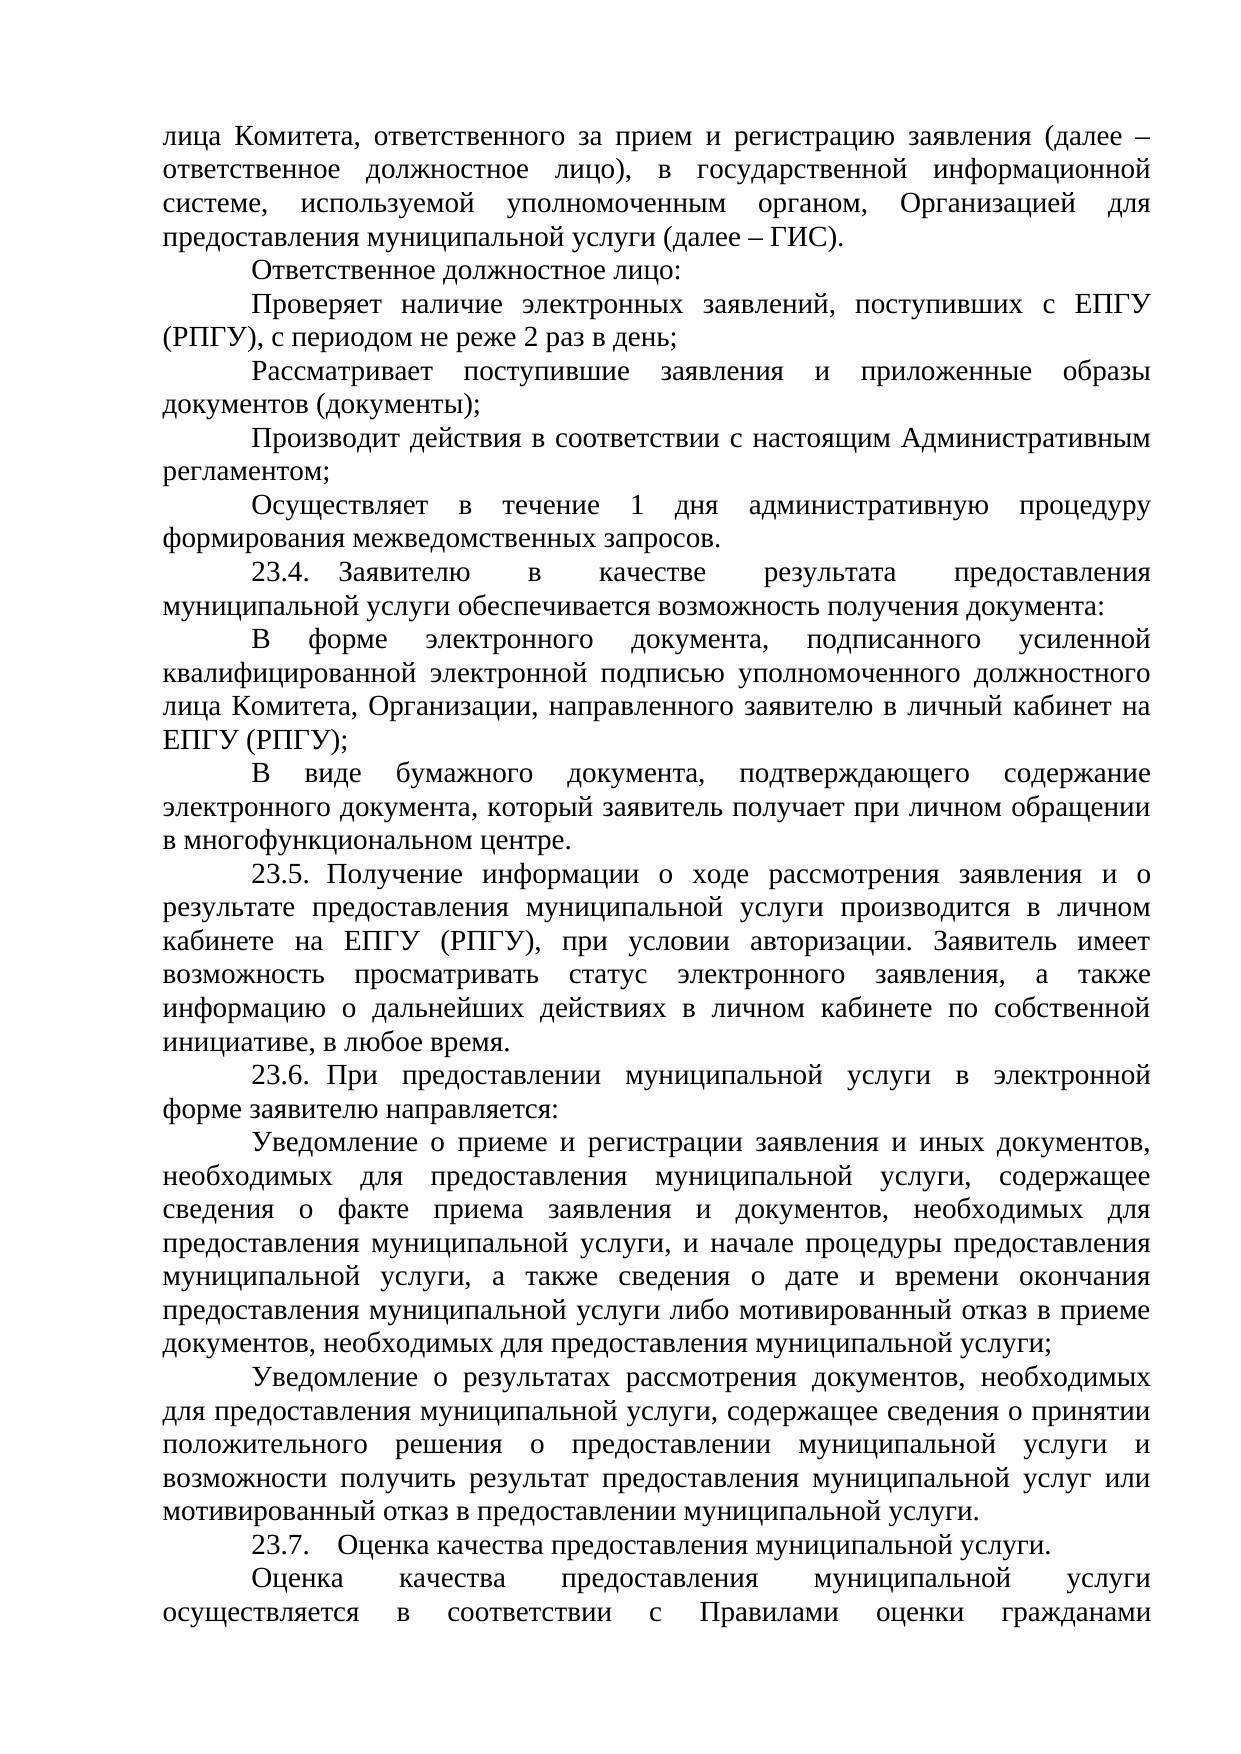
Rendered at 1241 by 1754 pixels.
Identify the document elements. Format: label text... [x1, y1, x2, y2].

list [162, 118, 1151, 252]
text Уведомление о приеме и регистрации заявления и иных документов, необходимых для предоставления муниципальной услуги, содержащее сведения о факте приема заявления и документов, необходимых для предоставления муниципальной услуги, и начале процедуры предоставления муниципальной услуги, а также сведения о дате и времени окончания предоставления муниципальной услуги либо мотивированный отказ в приеме документов, необходимых для предоставления муниципальной услуги; [162, 1124, 1151, 1359]
list Получение информации о ходе рассмотрения заявления и о результате предоставления муниципальной услуги производится в личном кабинете на ЕПГУ (РПГУ), при условии авторизации. Заявитель имеет возможность просматривать статус электронного заявления, а также информацию о дальнейших действиях в личном кабинете по собственной инициативе, в любое время. [162, 856, 1151, 1057]
list При предоставлении муниципальной услуги в электронной форме заявителю направляется: [162, 1057, 1151, 1124]
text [162, 1560, 1151, 1627]
text Осуществляет в течение 1 дня административную процедуру формирования межведомственных запросов. [162, 487, 1151, 554]
list Оценка качества предоставления муниципальной услуги. [162, 1527, 1151, 1560]
text В форме электронного документа, подписанного усиленной квалифицированной электронной подписью уполномоченного должностного лица Комитета, Организации, направленного заявителю в личный кабинет на ЕПГУ (РПГУ); [162, 621, 1151, 755]
text Уведомление о результатах рассмотрения документов, необходимых для предоставления муниципальной услуги, содержащее сведения о принятии положительного решения о предоставлении муниципальной услуги и возможности получить результат предоставления муниципальной услуг или мотивированный отказ в предоставлении муниципальной услуги. [162, 1359, 1151, 1527]
list Заявителю в качестве результата предоставления муниципальной услуги обеспечивается возможность получения документа: [162, 554, 1151, 621]
text Производит действия в соответствии с настоящим Административным регламентом; [162, 420, 1151, 487]
text Проверяет наличие электронных заявлений, поступивших с ЕПГУ (РПГУ), с периодом не реже 2 раз в день; [162, 286, 1151, 353]
text Рассматривает поступившие заявления и приложенные образы документов (документы); [162, 353, 1151, 420]
text Ответственное должностное лицо: [162, 252, 1151, 286]
text В виде бумажного документа, подтверждающего содержание электронного документа, который заявитель получает при личном обращении в многофункциональном центре. [162, 755, 1151, 856]
